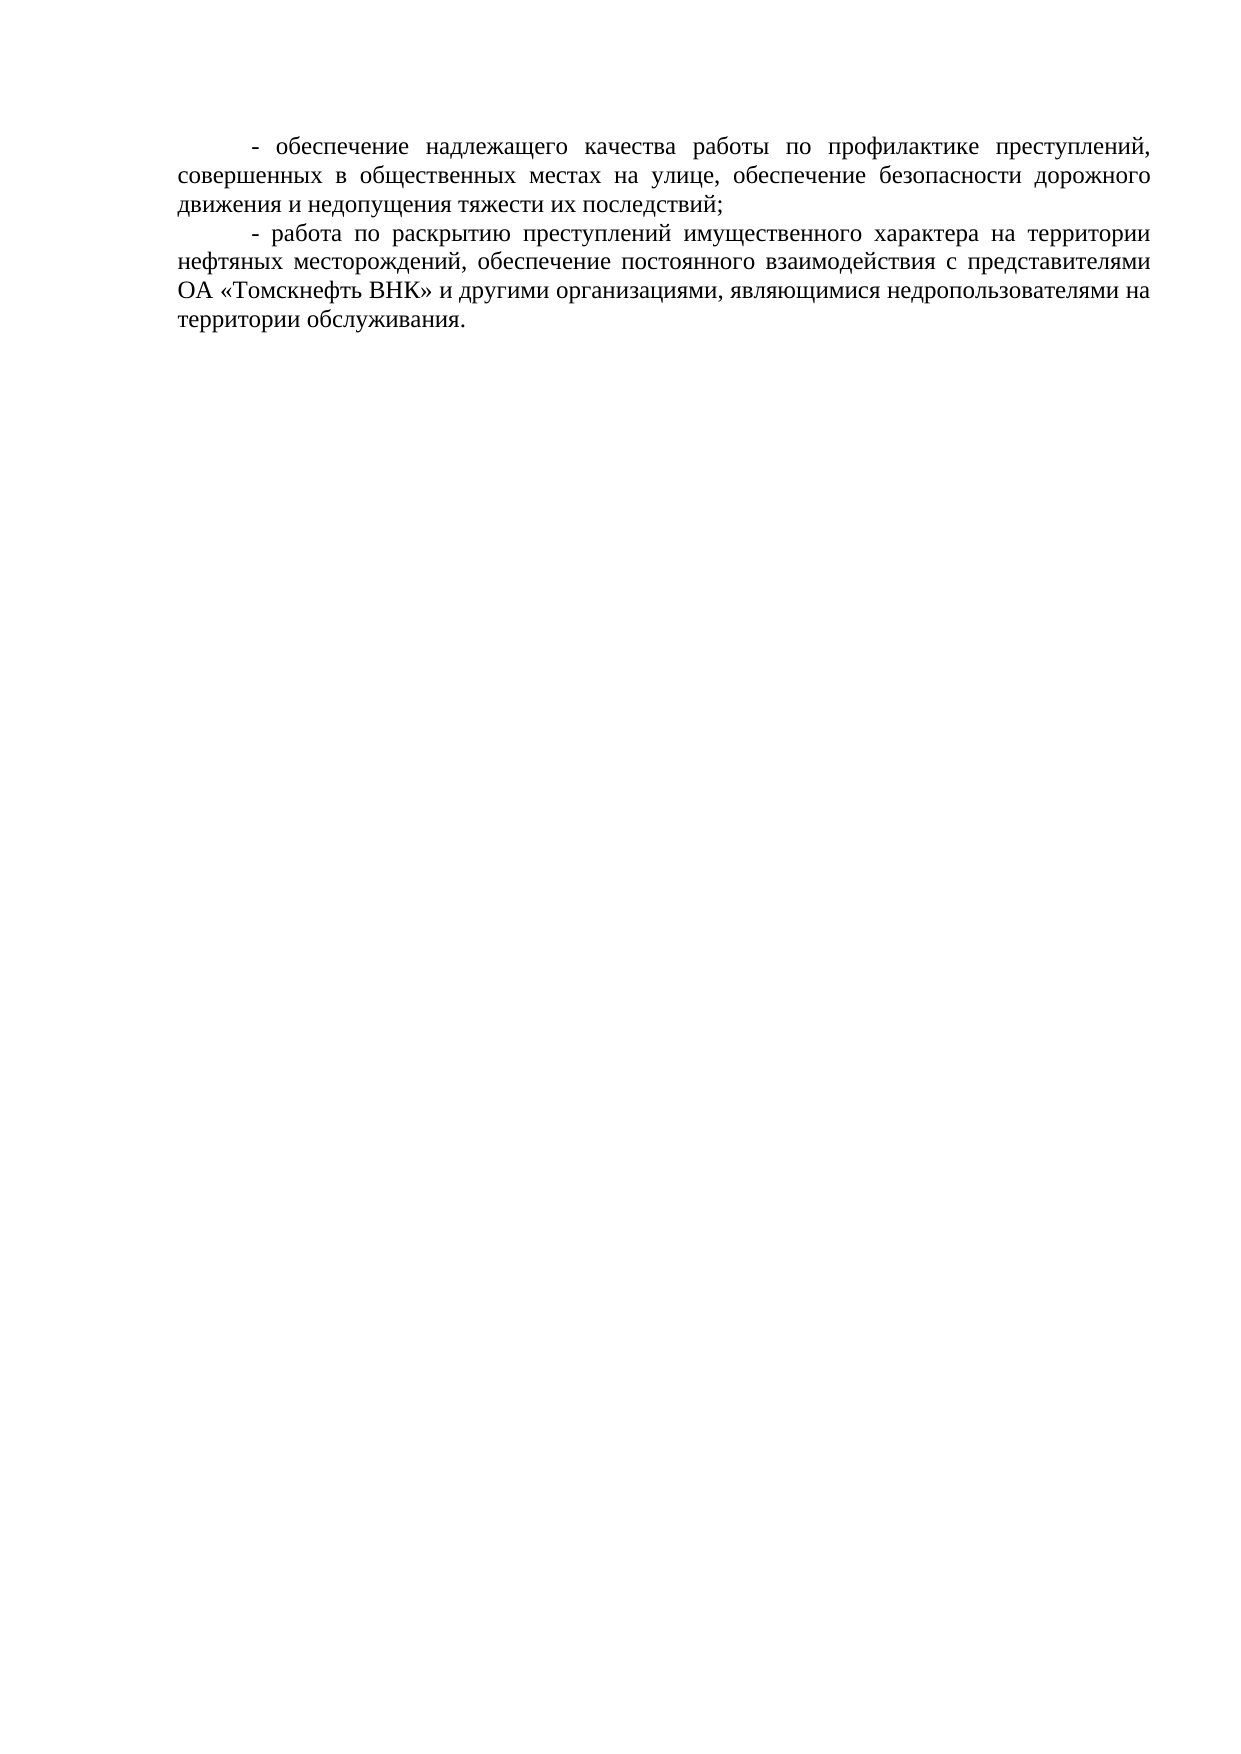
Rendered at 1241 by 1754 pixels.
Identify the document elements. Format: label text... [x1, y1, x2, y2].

text - обеспечение надлежащего качества работы по профилактике преступлений, совершенных в общественных местах на улице, обеспечение безопасности дорожного движения и недопущения тяжести их последствий; [177, 131, 1152, 218]
text - работа по раскрытию преступлений имущественного характера на территории нефтяных месторождений, обеспечение постоянного взаимодействия с представителями ОА «Томскнефть ВНК» и другими организациями, являющимися недропользователями на территории обслуживания. [177, 218, 1152, 333]
